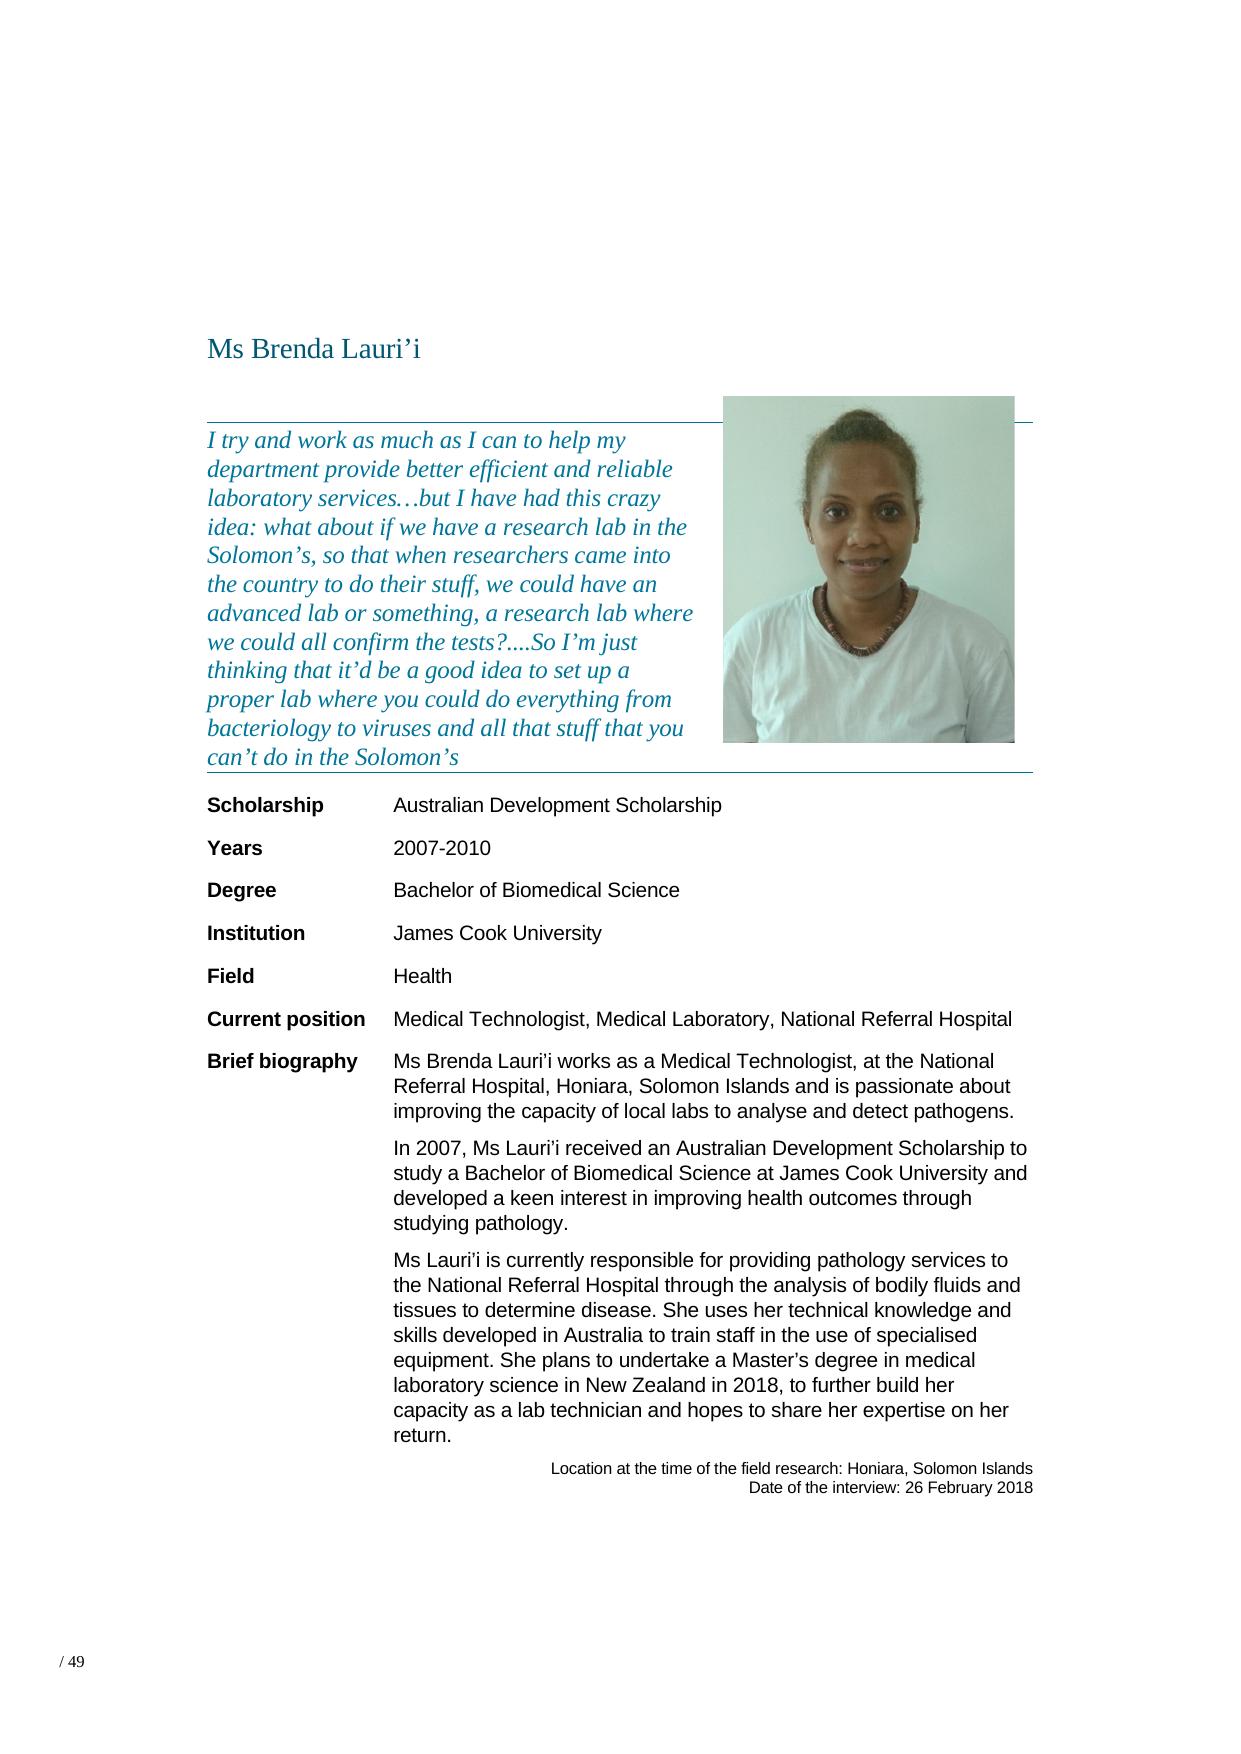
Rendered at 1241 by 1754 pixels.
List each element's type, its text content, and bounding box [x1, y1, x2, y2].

text Date of the interview: 26 February 2018 [207, 1478, 1033, 1497]
table_cell Institution [207, 914, 393, 957]
table_cell Medical Technologist, Medical Laboratory, National Referral Hospital [393, 1000, 1033, 1042]
table_cell Brief biography [207, 1042, 393, 1458]
picture [723, 396, 1015, 743]
subtitle Ms Brenda Lauri’i [207, 331, 1033, 364]
table_cell Degree [207, 871, 393, 914]
table_cell Ms Brenda Lauri’i works as a Medical Technologist, at the National Referral Hospital, Honiara, Solomon Islands and is passionate about improving the capacity of local labs to analyse and detect pathogens. In 2007, Ms Lauri’i received an Australian Development Scholarship to study a Bachelor of Biomedical Science at James Cook University and developed a keen interest in improving health outcomes through studying pathology. Ms Lauri’i is currently responsible for providing pathology services to the National Referral Hospital through the analysis of bodily fluids and tissues to determine disease. She uses her technical knowledge and skills developed in Australia to train staff in the use of specialised equipment. She plans to undertake a Master’s degree in medical laboratory science in New Zealand in 2018, to further build her capacity as a lab technician and hopes to share her expertise on her return. [393, 1042, 1033, 1458]
table_header Scholarship [207, 786, 393, 829]
table_cell Bachelor of Biomedical Science [393, 871, 1033, 914]
table_header Australian Development Scholarship [393, 786, 1033, 829]
table_cell 2007-2010 [393, 829, 1033, 871]
table_cell Health [393, 957, 1033, 999]
table_cell Current position [207, 1000, 393, 1042]
text Location at the time of the field research: Honiara, Solomon Islands [207, 1458, 1033, 1478]
table_cell Years [207, 829, 393, 871]
table_cell James Cook University [393, 914, 1033, 957]
table_cell Field [207, 957, 393, 999]
